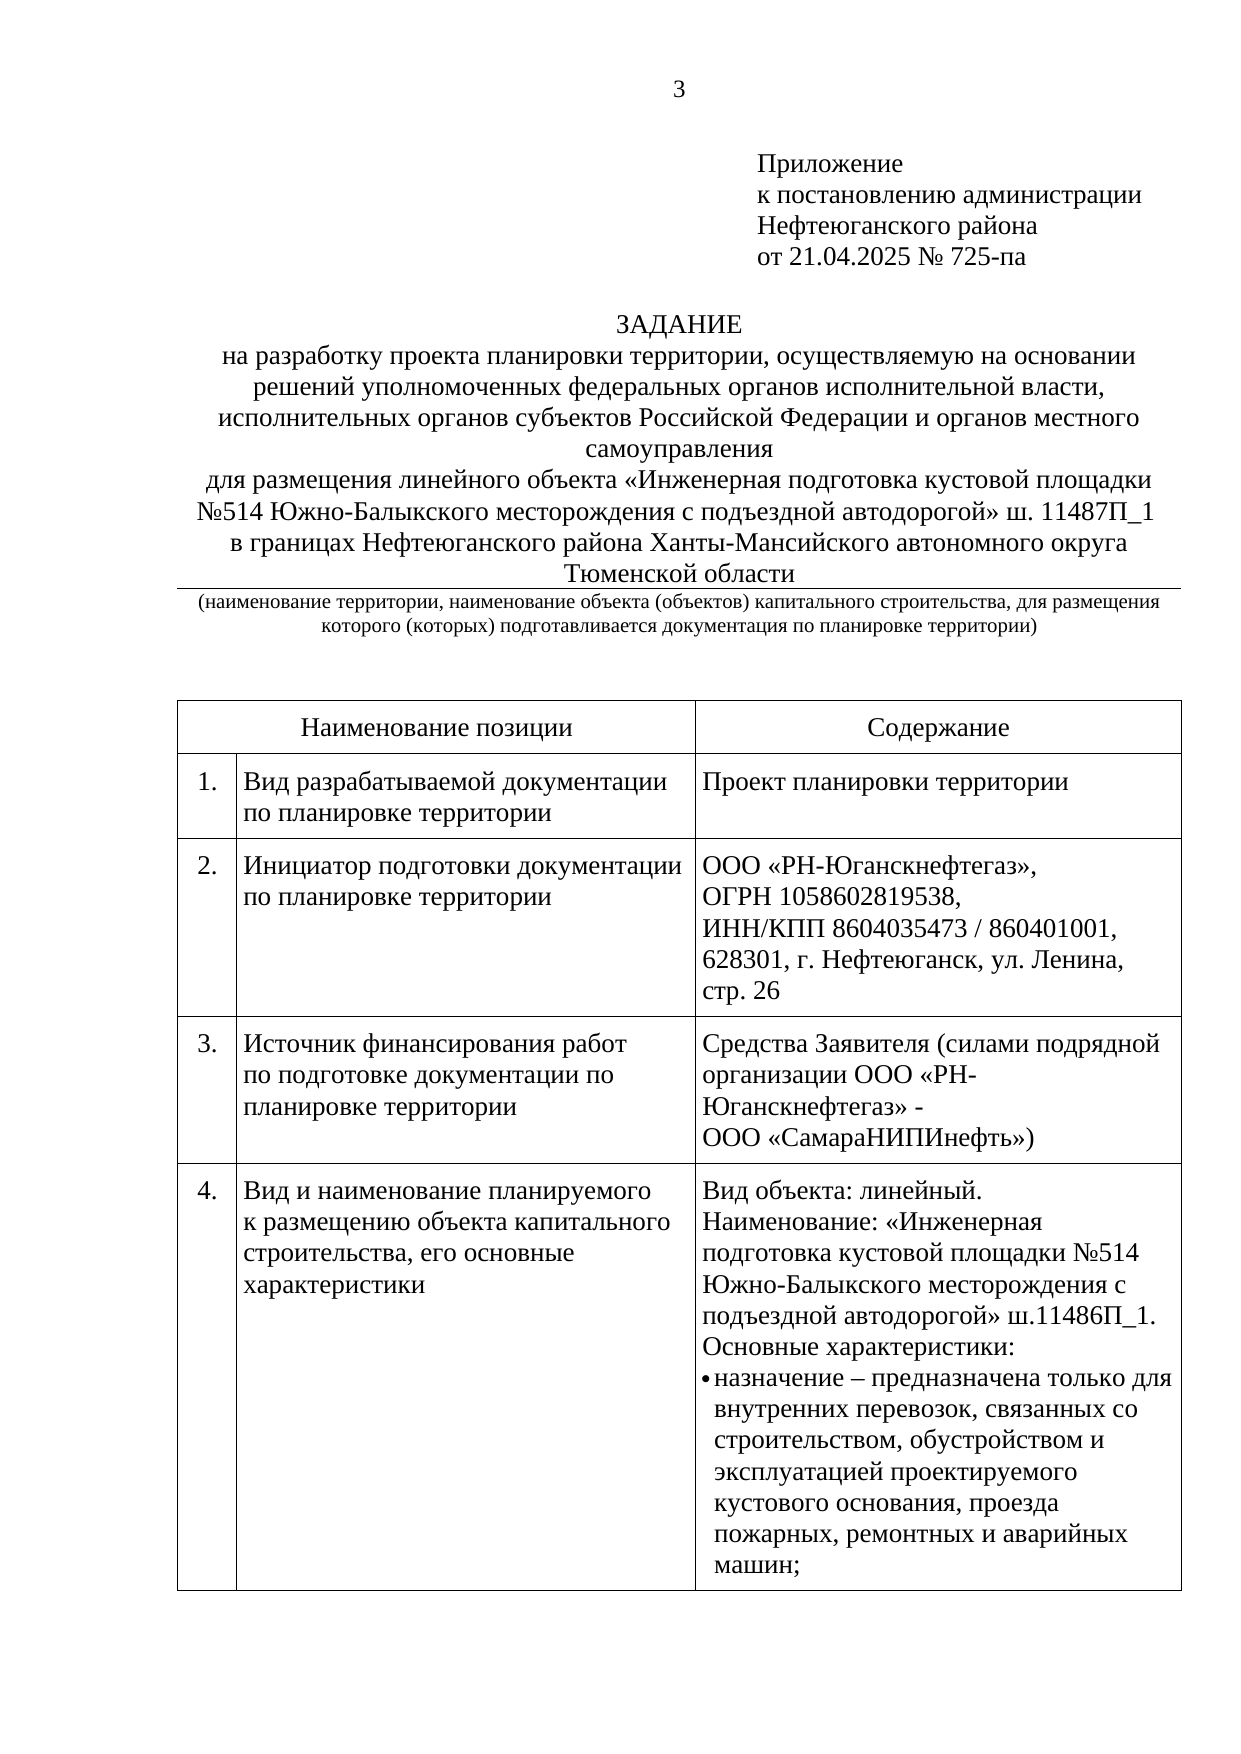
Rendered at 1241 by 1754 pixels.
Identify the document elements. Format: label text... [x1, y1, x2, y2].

table_header для размещения линейного объекта «Инженерная подготовка кустовой площадки №514 Южно-Балыкского месторождения с подъездной автодорогой» ш. 11487П_1 в границах Нефтеюганского района Ханты-Мансийского автономного округа Тюменской области [177, 464, 1181, 588]
text ЗАДАНИЕ [177, 308, 1181, 339]
table_cell Источник финансирования работ по подготовке документации по планировке территории [237, 1017, 695, 1163]
table_cell ООО «РН-Юганскнефтегаз», ОГРН 1058602819538, ИНН/КПП 8604035473 / 860401001, 628301, г. Нефтеюганск, ул. Ленина, стр. 26 [696, 839, 1181, 1016]
text (наименование территории, наименование объекта (объектов) капитального строительства, для размещения которого (которых) подготавливается документация по планировке территории) [177, 589, 1181, 637]
text на разработку проекта планировки территории, осуществляемую на основании решений уполномоченных федеральных органов исполнительной власти, исполнительных органов субъектов Российской Федерации и органов местного самоуправления [177, 339, 1181, 464]
table_header Содержание [696, 701, 1181, 753]
table_cell 2. [178, 839, 236, 1016]
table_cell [237, 1164, 695, 1590]
table_header Наименование позиции [178, 701, 695, 753]
table_cell 3. [178, 1017, 236, 1163]
table_cell Средства Заявителя (силами подрядной организации ООО «РН-Юганскнефтегаз» - ООО «СамараНИПИнефть») [696, 1017, 1181, 1163]
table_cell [696, 1164, 1181, 1590]
table_cell 4. [178, 1164, 236, 1590]
table_cell Проект планировки территории [696, 754, 1181, 838]
table_cell Инициатор подготовки документации по планировке территории [237, 839, 695, 1016]
table_cell Вид разрабатываемой документации по планировке территории [237, 754, 695, 838]
table_cell 1. [178, 754, 236, 838]
